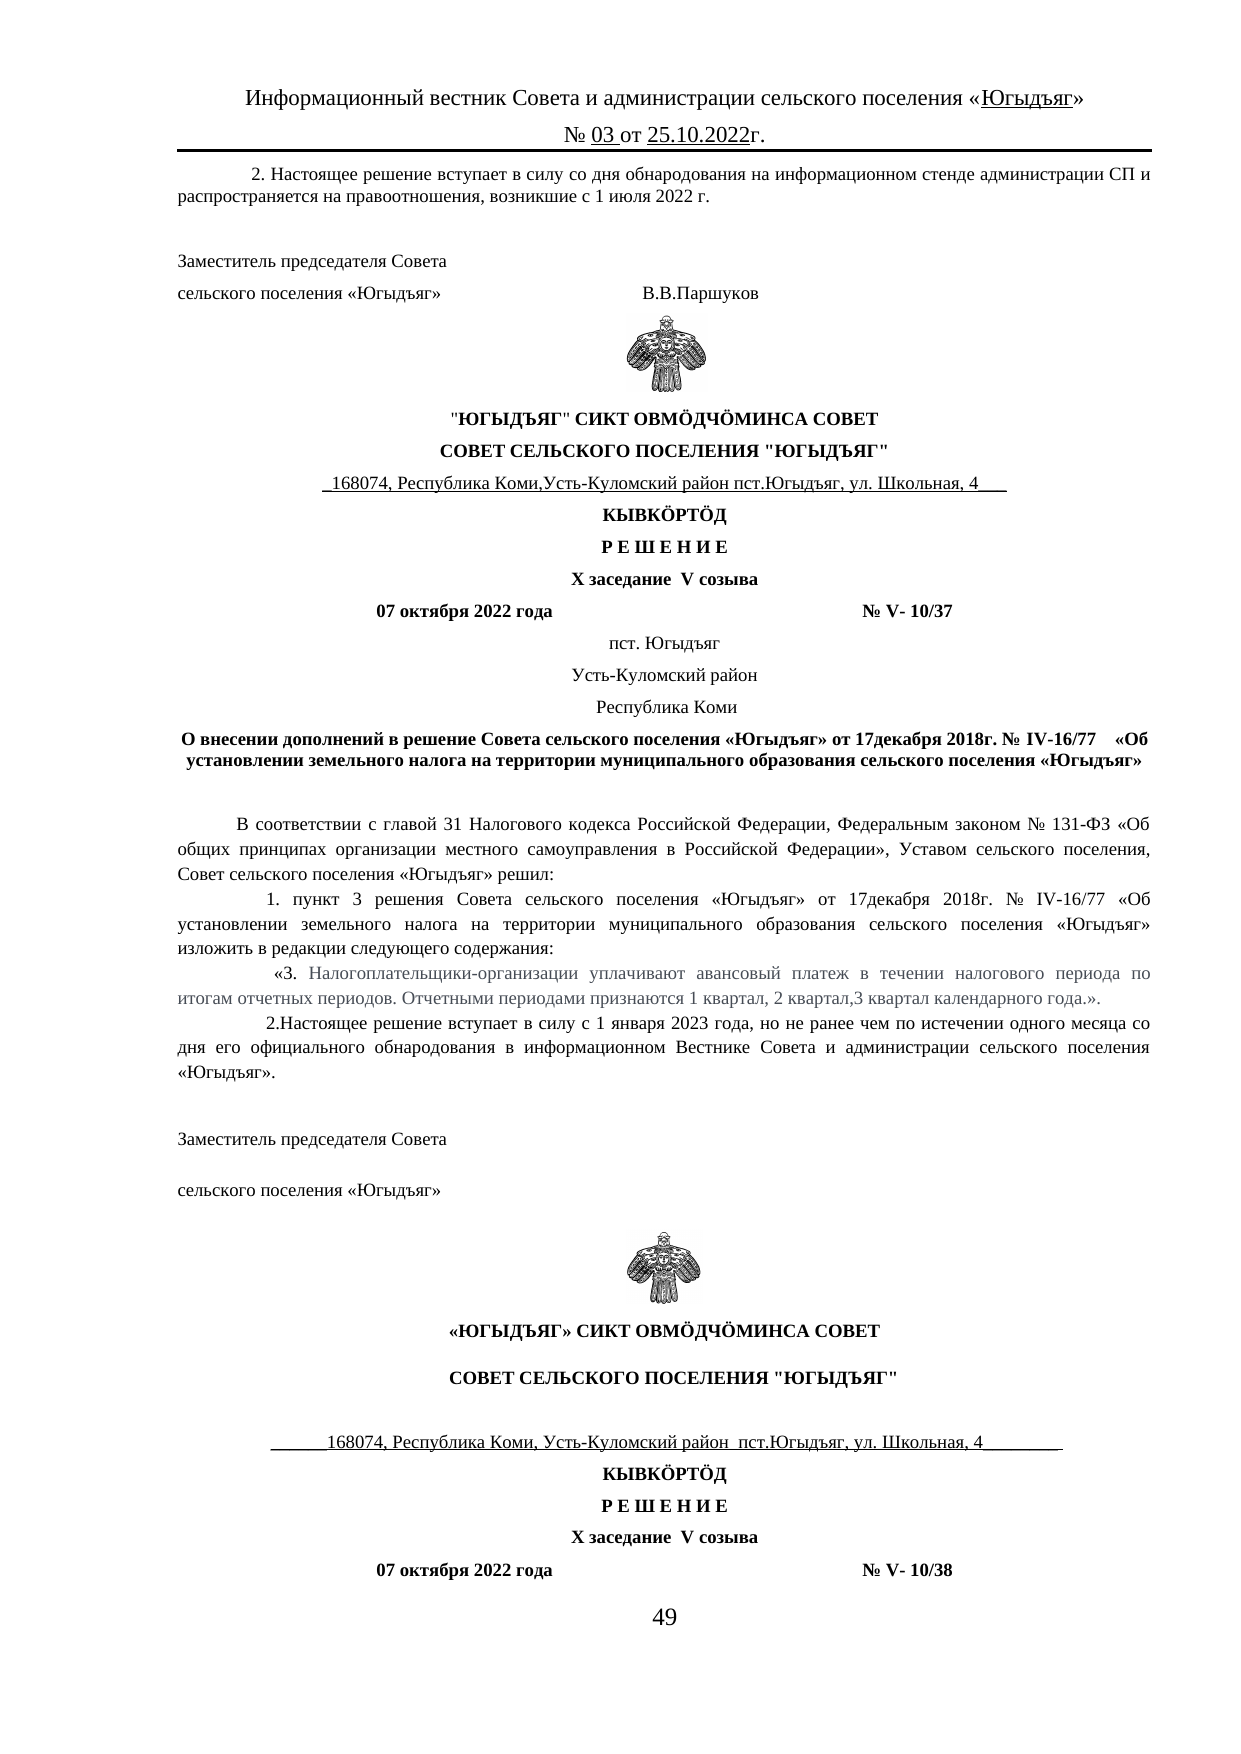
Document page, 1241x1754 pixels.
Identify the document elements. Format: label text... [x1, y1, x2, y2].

text СОВЕТ СЕЛЬСКОГО ПОСЕЛЕНИЯ "ЮГЫДЪЯГ" [177, 440, 1152, 461]
text 2.Настоящее решение вступает в силу с 1 января 2023 года, но не ранее чем по истечении одного месяца со дня его официального обнародования в информационном Вестнике Совета и администрации сельского поселения «Югыдъяг». [177, 1012, 1152, 1083]
text 07 октября 2022 года № V- 10/37 [177, 600, 1152, 621]
text Р Е Ш Е Н И Е [177, 1494, 1152, 1516]
text «3. Налогоплательщики-организации уплачивают авансовый платеж в течении налогового периода по итогам отчетных периодов. Отчетными периодами признаются 1 квартал, 2 квартал,3 квартал календарного года.». [177, 962, 1152, 1008]
text Р Е Ш Е Н И Е [177, 536, 1152, 557]
text 2. Настоящее решение вступает в силу со дня обнародования на информационном стенде администрации СП и распространяется на правоотношения, возникшие с 1 июля 2022 г. [177, 163, 1152, 206]
text сельского поселения «Югыдъяг» В.В.Паршуков [177, 282, 1152, 303]
text 1. пункт 3 решения Совета сельского поселения «Югыдъяг» от 17декабря 2018г. № IV-16/77 «Об установлении земельного налога на территории муниципального образования сельского поселения «Югыдъяг» изложить в редакции следующего содержания: [177, 888, 1152, 959]
text X заседание V созыва [177, 568, 1152, 589]
text О внесении дополнений в решение Совета сельского поселения «Югыдъяг» от 17декабря 2018г. № IV-16/77 «Об установлении земельного налога на территории муниципального образования сельского поселения «Югыдъяг» [177, 728, 1152, 771]
text Республика Коми [177, 696, 1152, 717]
text "ЮГЫДЪЯГ" СИКТ ОВМÖДЧÖМИНСА СОВЕТ [177, 408, 1152, 429]
text ______168074, Республика Коми, Усть-Куломский район пст.Югыдъяг, ул. Школьная, 4________ [177, 1431, 1152, 1452]
text _168074, Республика Коми,Усть-Куломский район пст.Югыдъяг, ул. Школьная, 4___ [177, 472, 1152, 493]
text Заместитель председателя Совета [177, 250, 1152, 271]
text сельского поселения «Югыдъяг» [177, 1179, 1152, 1201]
text КЫВКÖРТÖД [177, 504, 1152, 525]
text СОВЕТ СЕЛЬСКОГО ПОСЕЛЕНИЯ "ЮГЫДЪЯГ" [177, 1367, 1152, 1388]
text Заместитель председателя Совета [177, 1128, 1152, 1150]
text пст. Югыдъяг [177, 632, 1152, 653]
text 07 октября 2022 года № V- 10/38 [177, 1558, 1152, 1580]
text Усть-Куломский район [177, 664, 1152, 685]
text «ЮГЫДЪЯГ» СИКТ ОВМÖДЧÖМИНСА СОВЕТ [177, 1320, 1152, 1342]
text В соответствии с главой 31 Налогового кодекса Российской Федерации, Федеральным законом № 131-ФЗ «Об общих принципах организации местного самоуправления в Российской Федерации», Уставом сельского поселения, Совет сельского поселения «Югыдъяг» решил: [177, 813, 1152, 884]
text КЫВКÖРТÖД [177, 1462, 1152, 1484]
text X заседание V созыва [177, 1526, 1152, 1548]
